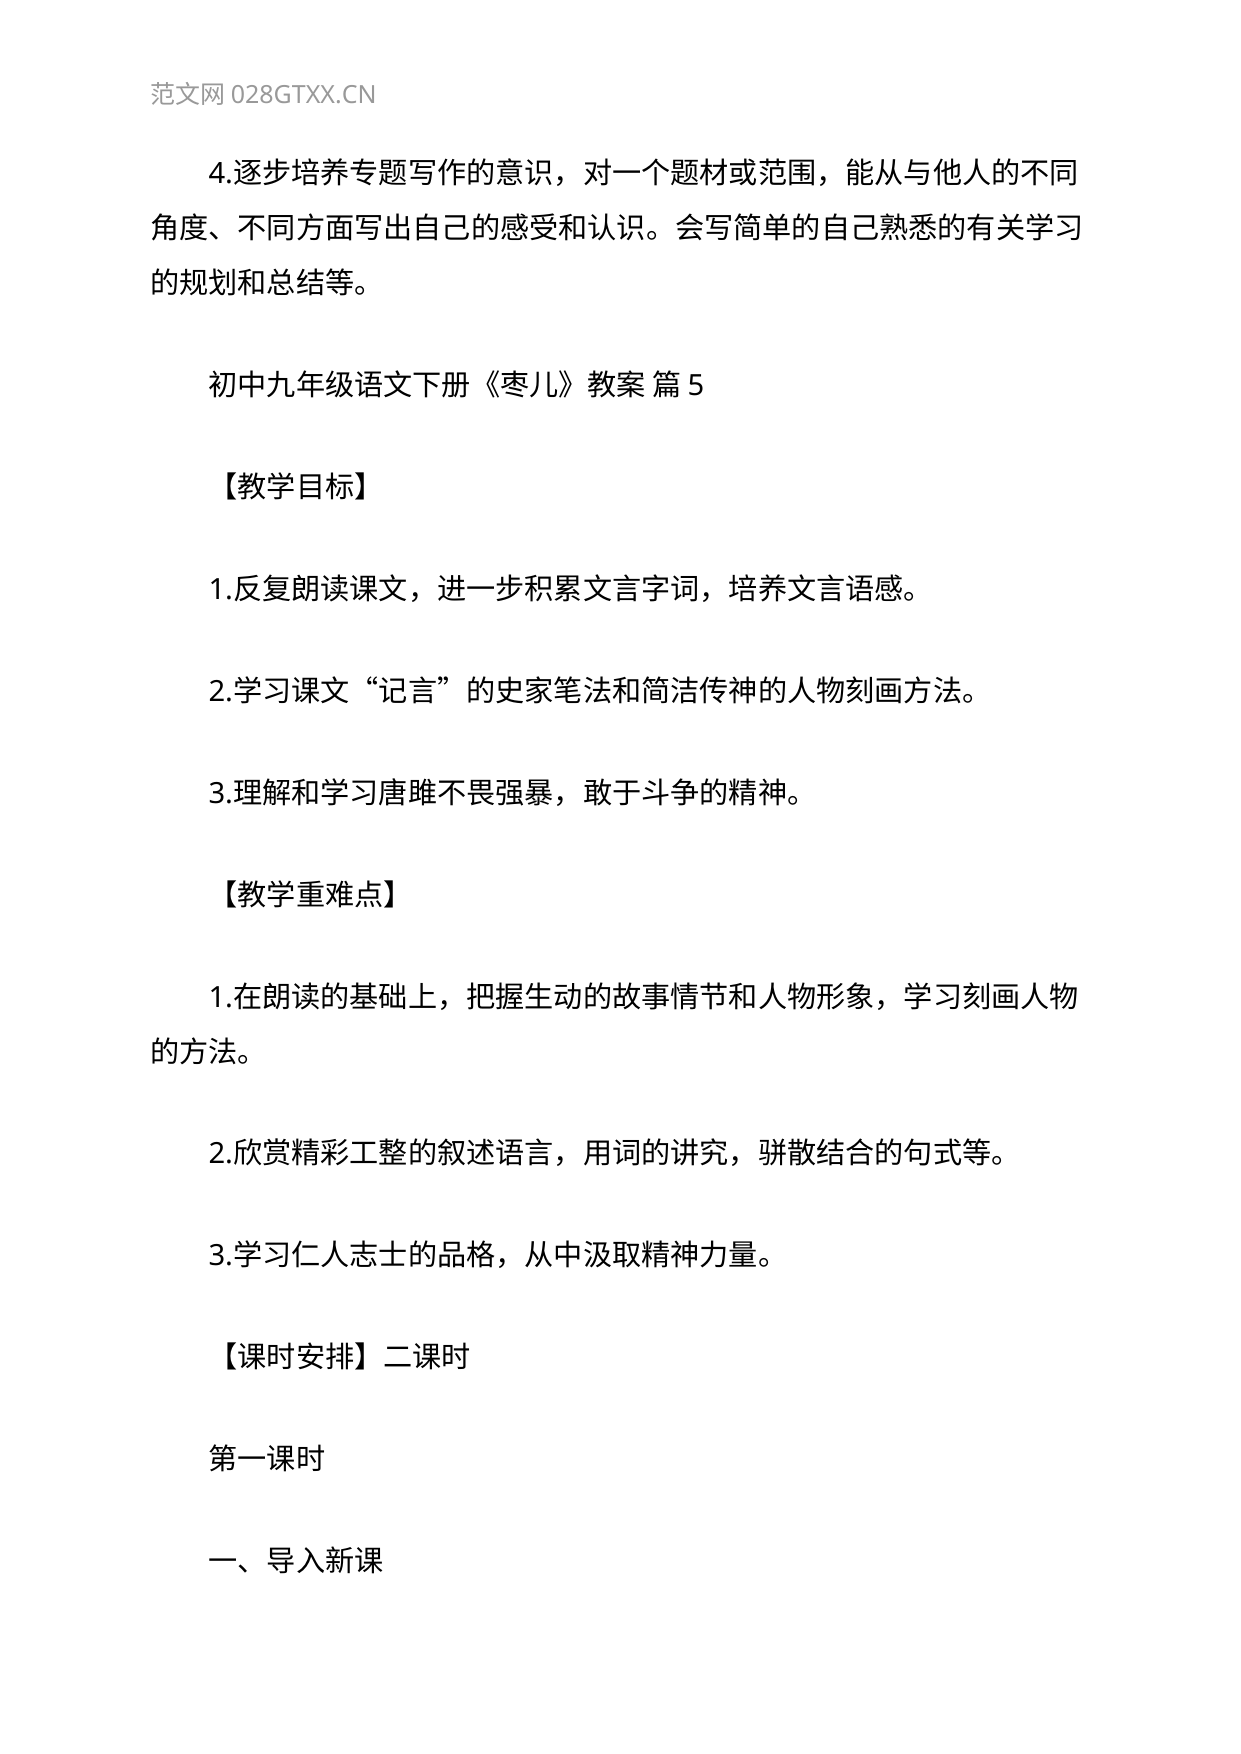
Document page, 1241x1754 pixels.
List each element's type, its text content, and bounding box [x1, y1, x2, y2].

text 1.在朗读的基础上，把握生动的故事情节和人物形象，学习刻画人物的方法。 [150, 973, 1090, 1070]
text 1.反复朗读课文，进一步积累文言字词，培养文言语感。 [150, 565, 1090, 608]
text 第一课时 [150, 1436, 1090, 1478]
text 2.欣赏精彩工整的叙述语言，用词的讲究，骈散结合的句式等。 [150, 1130, 1090, 1172]
text 一、导入新课 [150, 1537, 1090, 1580]
text 【教学重难点】 [150, 871, 1090, 914]
text 3.学习仁人志士的品格，从中汲取精神力量。 [150, 1232, 1090, 1274]
text 初中九年级语文下册《枣儿》教案 篇5 [150, 362, 1090, 404]
text 3.理解和学习唐雎不畏强暴，敢于斗争的精神。 [150, 769, 1090, 812]
text 4.逐步培养专题写作的意识，对一个题材或范围，能从与他人的不同角度、不同方面写出自己的感受和认识。会写简单的自己熟悉的有关学习的规划和总结等。 [150, 150, 1090, 302]
text 【教学目标】 [150, 464, 1090, 506]
text 【课时安排】二课时 [150, 1334, 1090, 1376]
text 2.学习课文“记言”的史家笔法和简洁传神的人物刻画方法。 [150, 667, 1090, 710]
